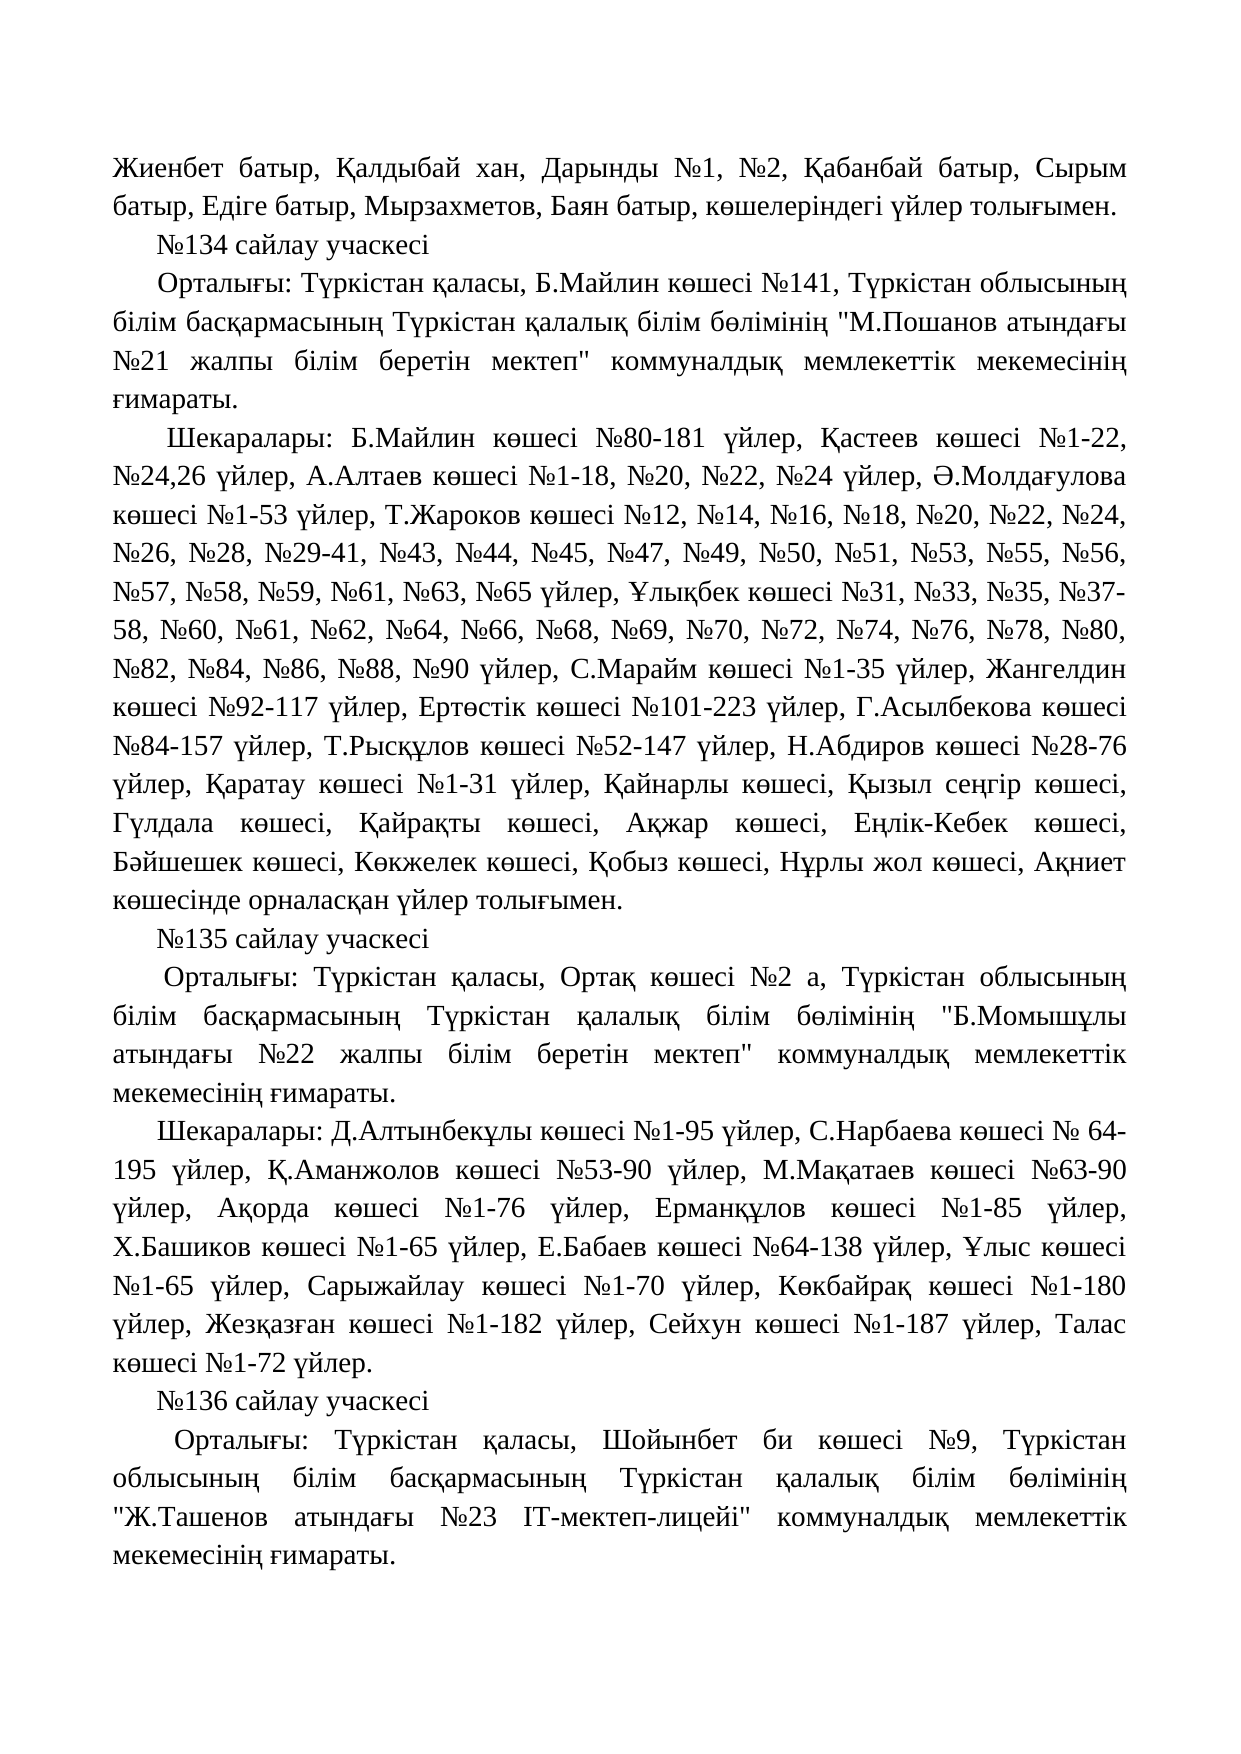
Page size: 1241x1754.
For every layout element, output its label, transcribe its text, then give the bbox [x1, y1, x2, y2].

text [112, 150, 1128, 222]
text №136 сайлау учаскесі [112, 1383, 1128, 1417]
text №134 сайлау учаскесі [112, 227, 1128, 261]
text Шекаралары: Б.Майлин көшесі №80-181 үйлер, Қастеев көшесі №1-22, №24,26 үйлер, А.Алтаев көшесі №1-18, №20, №22, №24 үйлер, Ә.Молдағулова көшесі №1-53 үйлер, Т.Жароков көшесі №12, №14, №16, №18, №20, №22, №24, №26, №28, №29-41, №43, №44, №45, №47, №49, №50, №51, №53, №55, №56, №57, №58, №59, №61, №63, №65 үйлер, Ұлықбек көшесі №31, №33, №35, №37-58, №60, №61, №62, №64, №66, №68, №69, №70, №72, №74, №76, №78, №80, №82, №84, №86, №88, №90 үйлер, С.Марайм көшесі №1-35 үйлер, Жангелдин көшесі №92-117 үйлер, Ертөстік көшесі №101-223 үйлер, Г.Асылбекова көшесі №84-157 үйлер, Т.Рысқұлов көшесі №52-147 үйлер, Н.Абдиров көшесі №28-76 үйлер, Қаратау көшесі №1-31 үйлер, Қайнарлы көшесі, Қызыл сеңгір көшесі, Гүлдала көшесі, Қайрақты көшесі, Ақжар көшесі, Еңлік-Кебек көшесі, Бәйшешек көшесі, Көкжелек көшесі, Қобыз көшесі, Нұрлы жол көшесі, Ақниет көшесінде орналасқан үйлер толығымен. [112, 420, 1128, 916]
text №135 сайлау учаскесі [112, 921, 1128, 954]
text Орталығы: Түркістан қаласы, Б.Майлин көшесі №141, Түркістан облысының білім басқармасының Түркістан қалалық білім бөлімінің "М.Пошанов атындағы №21 жалпы білім беретін мектеп" коммуналдық мемлекеттік мекемесінің ғимараты. [112, 266, 1128, 415]
text Орталығы: Түркістан қаласы, Шойынбет би көшесі №9, Түркістан облысының білім басқармасының Түркістан қалалық білім бөлімінің "Ж.Ташенов атындағы №23 IT-мектеп-лицейі" коммуналдық мемлекеттік мекемесінің ғимараты. [112, 1422, 1128, 1571]
text Орталығы: Түркістан қаласы, Ортақ көшесі №2 а, Түркістан облысының білім басқармасының Түркістан қалалық білім бөлімінің "Б.Момышұлы атындағы №22 жалпы білім беретін мектеп" коммуналдық мемлекеттік мекемесінің ғимараты. [112, 959, 1128, 1108]
text Шекаралары: Д.Алтынбекұлы көшесі №1-95 үйлер, С.Нарбаева көшесі № 64-195 үйлер, Қ.Аманжолов көшесі №53-90 үйлер, М.Мақатаев көшесі №63-90 үйлер, Ақорда көшесі №1-76 үйлер, Ерманқұлов көшесі №1-85 үйлер, Х.Башиков көшесі №1-65 үйлер, Е.Бабаев көшесі №64-138 үйлер, Ұлыс көшесі №1-65 үйлер, Сарыжайлау көшесі №1-70 үйлер, Көкбайрақ көшесі №1-180 үйлер, Жезқазған көшесі №1-182 үйлер, Сейхун көшесі №1-187 үйлер, Талас көшесі №1-72 үйлер. [112, 1113, 1128, 1378]
